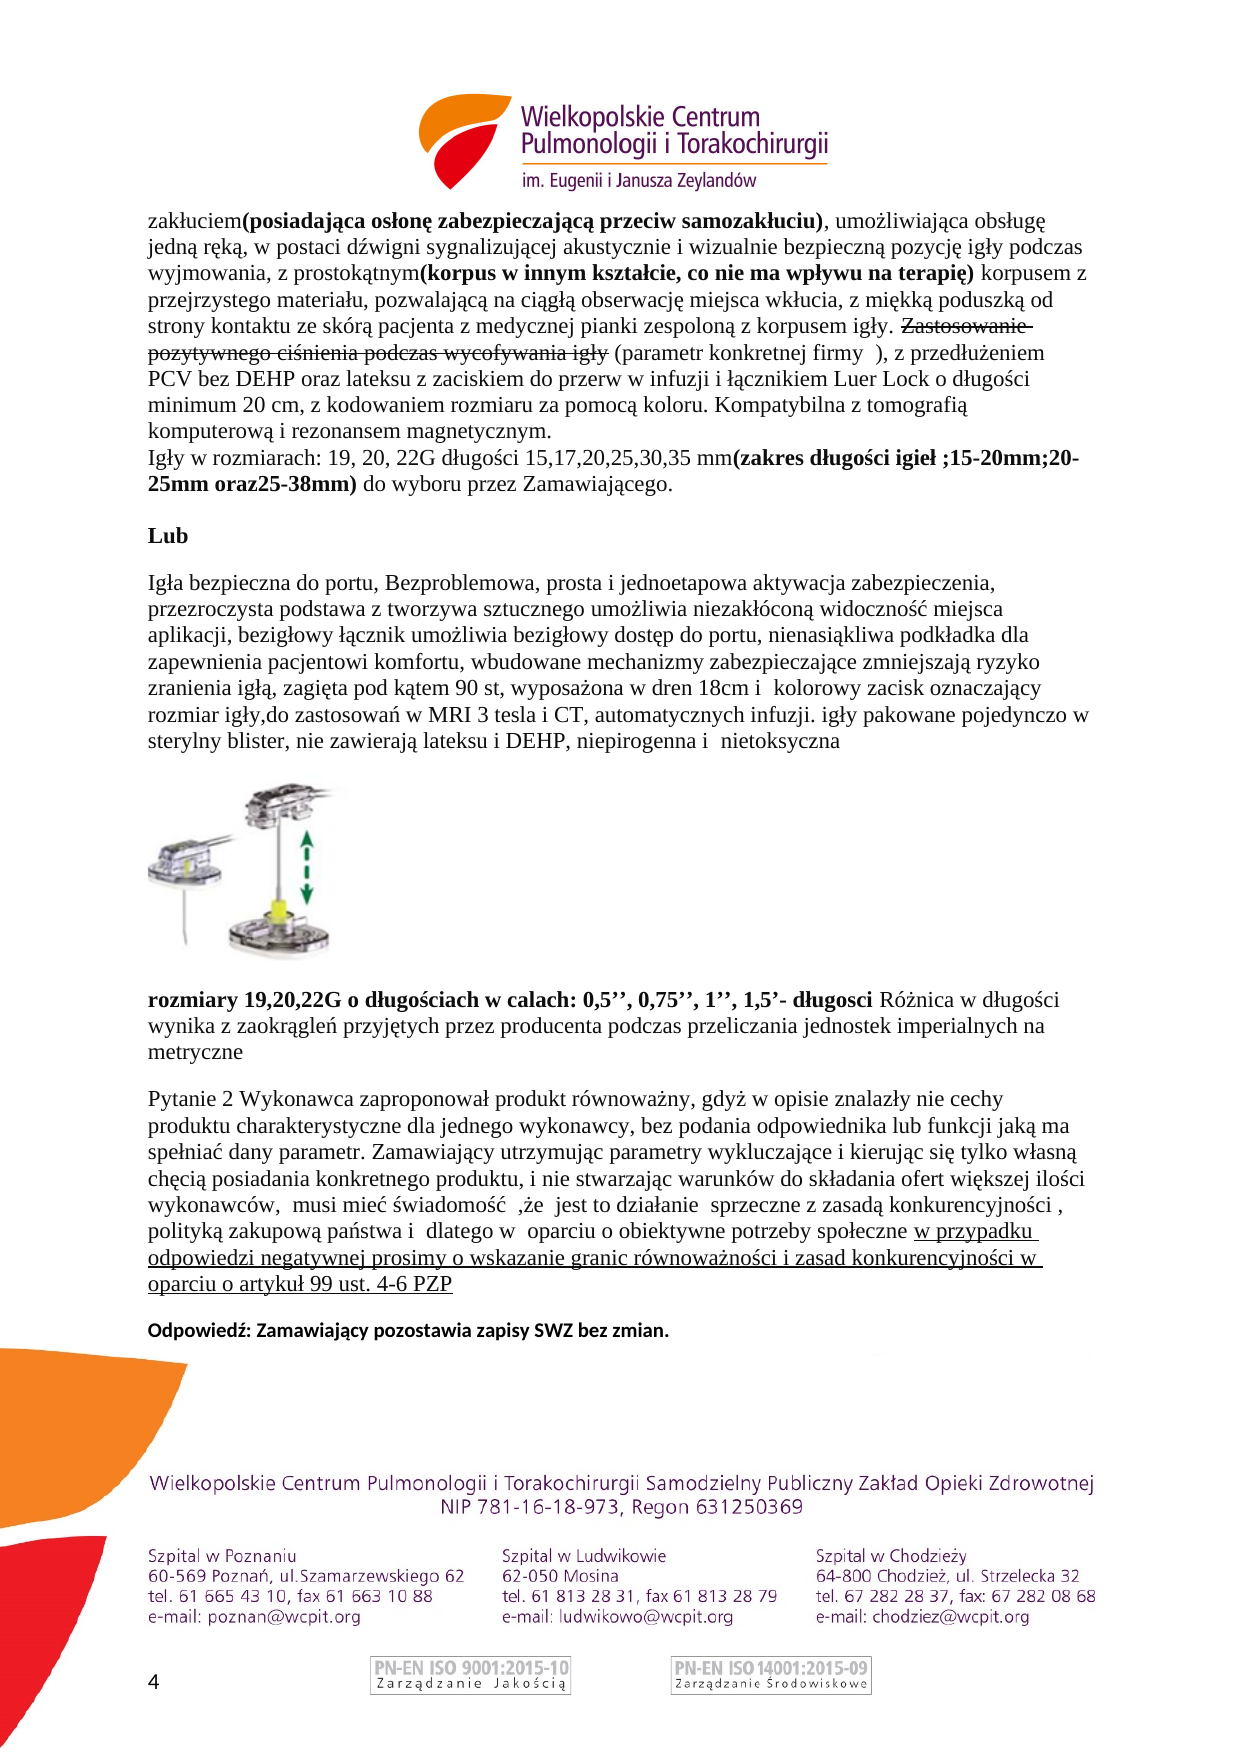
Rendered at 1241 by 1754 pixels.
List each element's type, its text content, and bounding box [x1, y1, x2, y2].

text Pytanie 2 Wykonawca zaproponował produkt równoważny, gdyż w opisie znalazły nie cechy produktu charakterystyczne dla jednego wykonawcy, bez podania odpowiednika lub funkcji jaką ma spełniać dany parametr. Zamawiający utrzymując parametry wykluczające i kierując się tylko własną chęcią posiadania konkretnego produktu, i nie stwarzając warunków do składania ofert większej ilości wykonawców, musi mieć świadomość ,że jest to działanie sprzeczne z zasadą konkurencyjności , polityką zakupową państwa i dlatego w oparciu o obiektywne potrzeby społeczne w przypadku odpowiedzi negatywnej prosimy o wskazanie granic równoważności i zasad konkurencyjności w oparciu o artykuł 99 ust. 4-6 PZP [148, 1086, 1092, 1296]
text rozmiary 19,20,22G o długościach w calach: 0,5’’, 0,75’’, 1’’, 1,5’- długosci Różnica w długości wynika z zaokrągleń przyjętych przez producenta podczas przeliczania jednostek imperialnych na metryczne [243, 986, 1092, 1065]
text Igła bezpieczna do portu, Bezproblemowa, prosta i jednoetapowa aktywacja zabezpieczenia, przezroczysta podstawa z tworzywa sztucznego umożliwia niezakłóconą widoczność miejsca aplikacji, bezigłowy łącznik umożliwia bezigłowy dostęp do portu, nienasiąkliwa podkładka dla zapewnienia pacjentowi komfortu, wbudowane mechanizmy zabezpieczające zmniejszają ryzyko zranienia igłą, zagięta pod kątem 90 st, wyposażona w dren 18cm i kolorowy zacisk oznaczający rozmiar igły,do zastosowań w MRI 3 tesla i CT, automatycznych infuzji. igły pakowane pojedynczo w sterylny blister, nie zawierają lateksu i DEHP, niepirogenna i nietoksyczna [148, 569, 1092, 753]
picture [398, 0, 842, 207]
text Lub [148, 522, 1092, 548]
picture [0, 1340, 1241, 1754]
picture [147, 774, 362, 965]
text rozmiary 19,20,22G o długościach w calach: 0,5’’, 0,75’’, 1’’, 1,5’- długosci Różnica w długości wynika z zaokrągleń przyjętych przez producenta podczas przeliczania jednostek imperialnych na metryczne [148, 986, 879, 1012]
text Odpowiedź: Zamawiający pozostawia zapisy SWZ bez zmian. [148, 1317, 1092, 1343]
